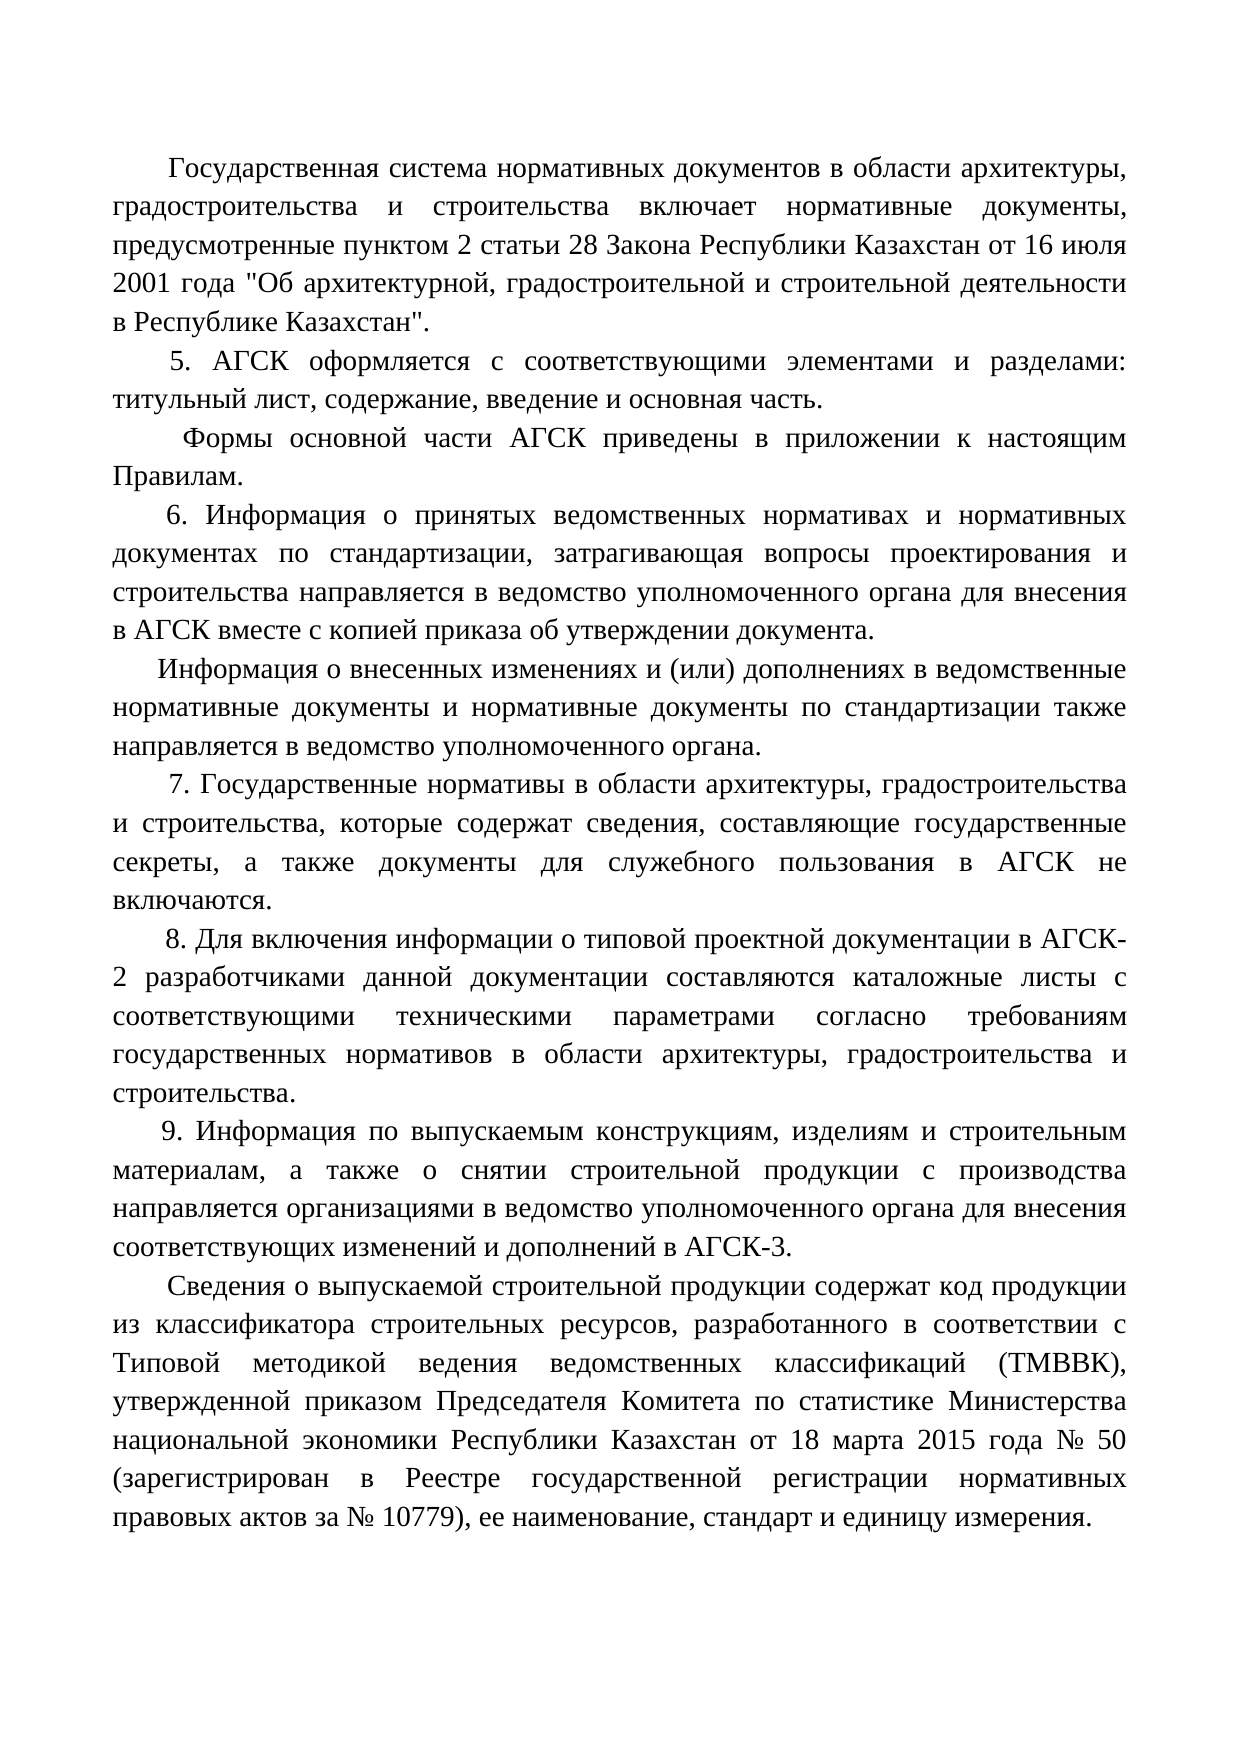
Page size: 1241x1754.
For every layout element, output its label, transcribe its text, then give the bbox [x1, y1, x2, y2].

text Формы основной части АГСК приведены в приложении к настоящим Правилам. [112, 420, 1128, 492]
text 5. АГСК оформляется с соответствующими элементами и разделами: титульный лист, содержание, введение и основная часть. [112, 343, 1128, 415]
text 9. Информация по выпускаемым конструкциям, изделиям и строительным материалам, а также о снятии строительной продукции с производства направляется организациями в ведомство уполномоченного органа для внесения соответствующих изменений и дополнений в АГСК-3. [112, 1113, 1128, 1263]
text 6. Информация о принятых ведомственных нормативах и нормативных документах по стандартизации, затрагивающая вопросы проектирования и строительства направляется в ведомство уполномоченного органа для внесения в АГСК вместе с копией приказа об утверждении документа. [112, 497, 1128, 646]
text 7. Государственные нормативы в области архитектуры, градостроительства и строительства, которые содержат сведения, составляющие государственные секреты, а также документы для служебного пользования в АГСК не включаются. [112, 767, 1128, 916]
text 8. Для включения информации о типовой проектной документации в АГСК-2 разработчиками данной документации составляются каталожные листы с соответствующими техническими параметрами согласно требованиям государственных нормативов в области архитектуры, градостроительства и строительства. [112, 921, 1128, 1108]
text Государственная система нормативных документов в области архитектуры, градостроительства и строительства включает нормативные документы, предусмотренные пунктом 2 статьи 28 Закона Республики Казахстан от 16 июля 2001 года "Об архитектурной, градостроительной и строительной деятельности в Республике Казахстан". [112, 150, 1128, 338]
text Сведения о выпускаемой строительной продукции содержат код продукции из классификатора строительных ресурсов, разработанного в соответствии с Типовой методикой ведения ведомственных классификаций (ТМВВК), утвержденной приказом Председателя Комитета по статистике Министерства национальной экономики Республики Казахстан от 18 марта 2015 года № 50 (зарегистрирован в Реестре государственной регистрации нормативных правовых актов за № 10779), ее наименование, стандарт и единицу измерения. [112, 1268, 1128, 1532]
text Информация о внесенных изменениях и (или) дополнениях в ведомственные нормативные документы и нормативные документы по стандартизации также направляется в ведомство уполномоченного органа. [112, 651, 1128, 762]
